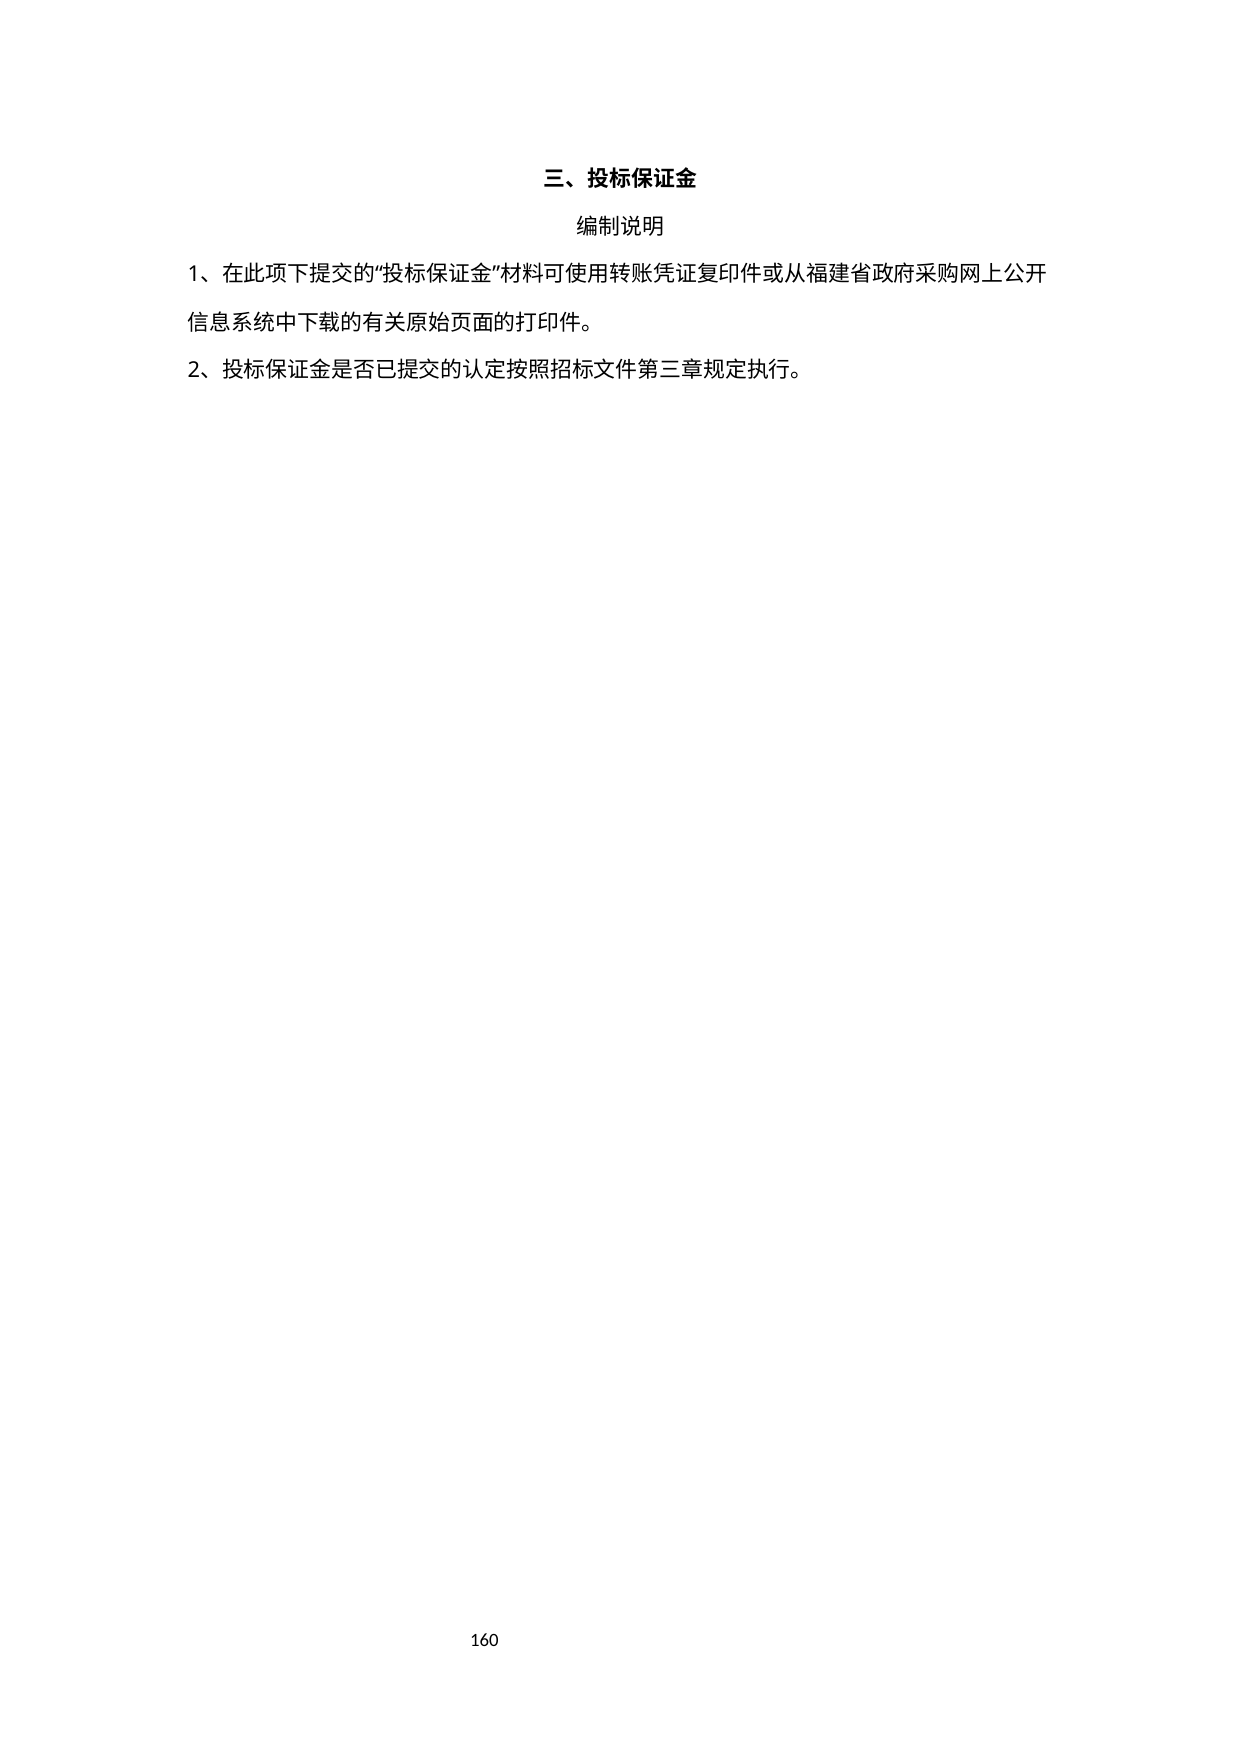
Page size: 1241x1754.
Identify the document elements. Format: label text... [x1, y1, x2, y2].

text 编制说明 [187, 209, 1053, 242]
text 2、投标保证金是否已提交的认定按照招标文件第三章规定执行。 [187, 353, 1053, 385]
text 1、在此项下提交的“投标保证金”材料可使用转账凭证复印件或从福建省政府采购网上公开信息系统中下载的有关原始页面的打印件。 [187, 257, 1053, 338]
text 三、投标保证金 [187, 162, 1053, 194]
